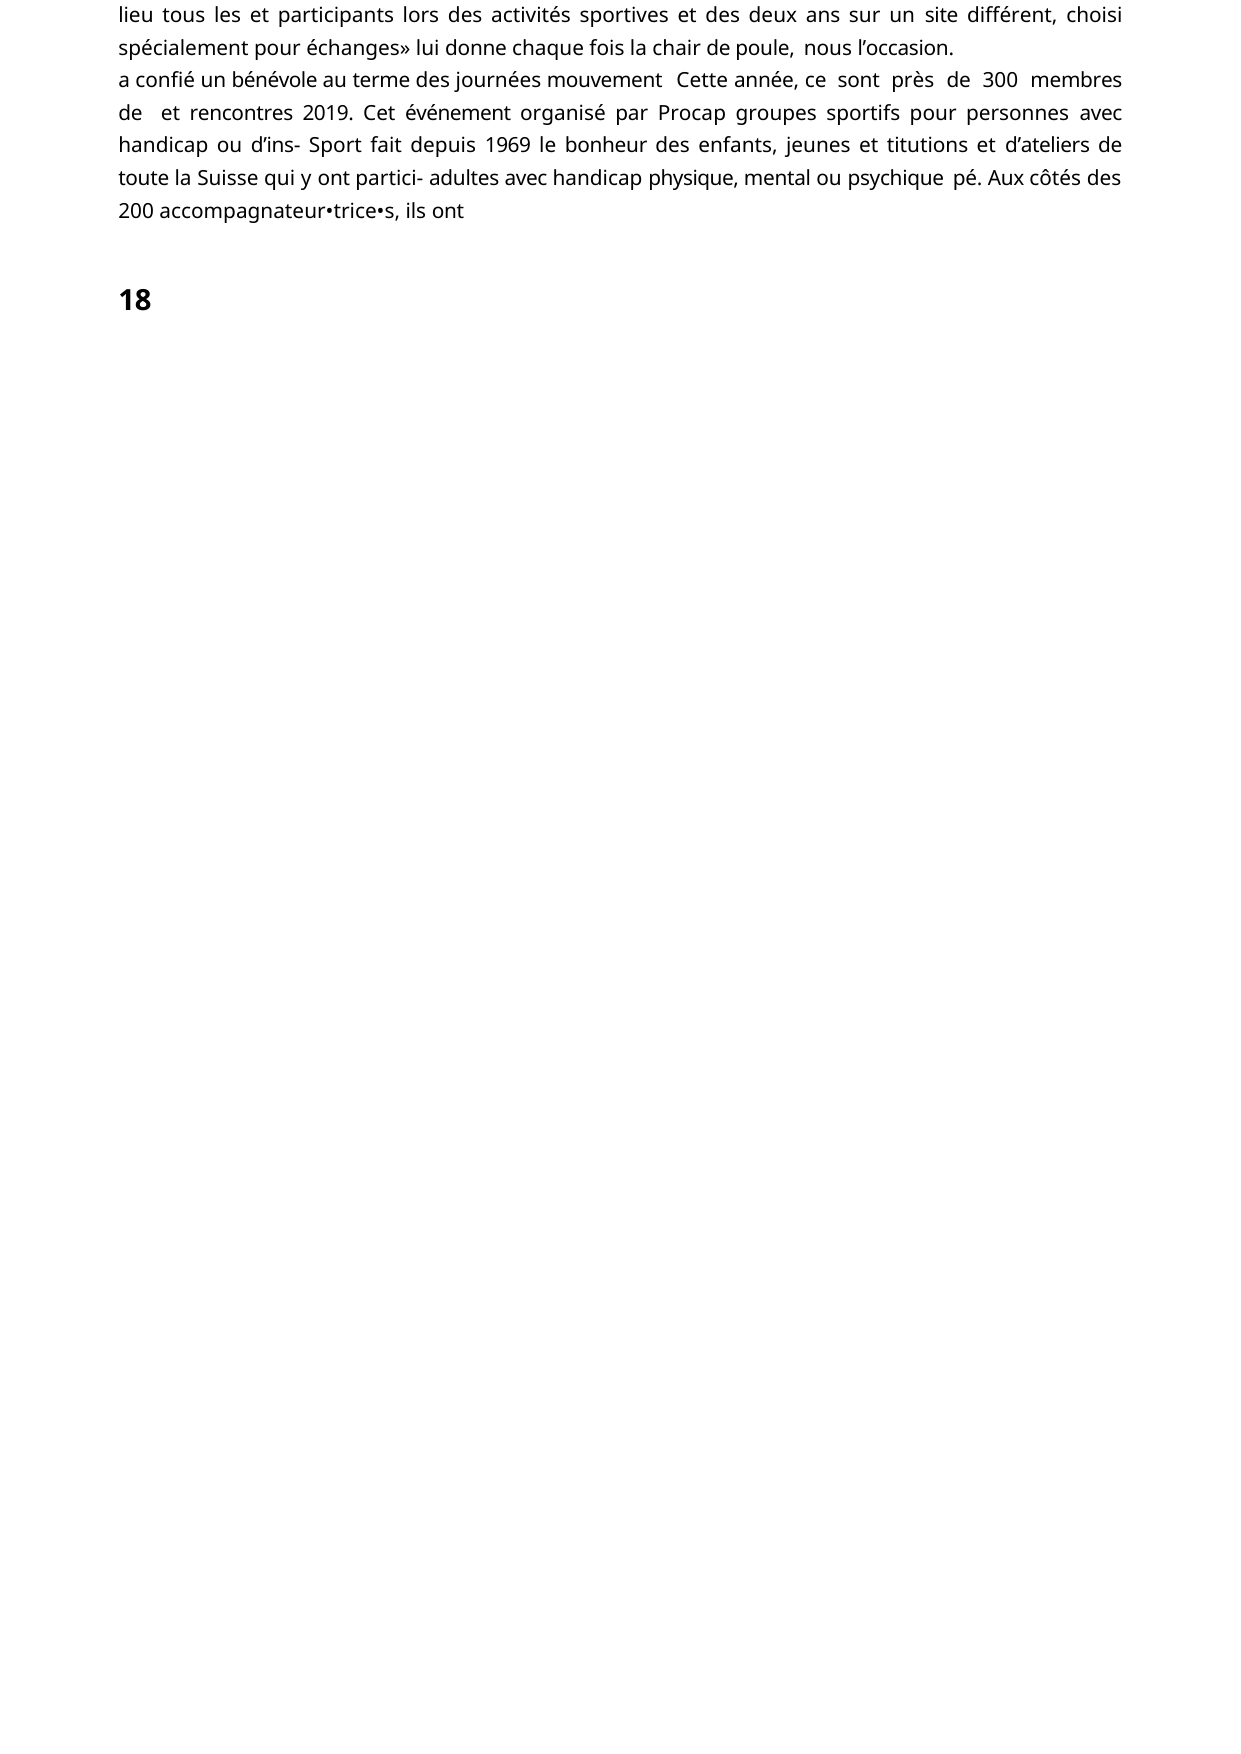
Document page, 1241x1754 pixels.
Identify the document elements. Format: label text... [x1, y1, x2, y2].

text a confié un bénévole au terme des journées mouvement Cette année, ce sont près de 300 membres de et rencontres 2019. Cet événement organisé par Procap groupes sportifs pour personnes avec handicap ou d’ins- Sport fait depuis 1969 le bonheur des enfants, jeunes et titutions et d’ateliers de toute la Suisse qui y ont partici- adultes avec handicap physique, mental ou psychique pé. Aux côtés des 200 accompagnateur•trice•s, ils ont [118, 65, 1122, 224]
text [118, 0, 1122, 61]
subtitle 18 [118, 279, 1240, 319]
